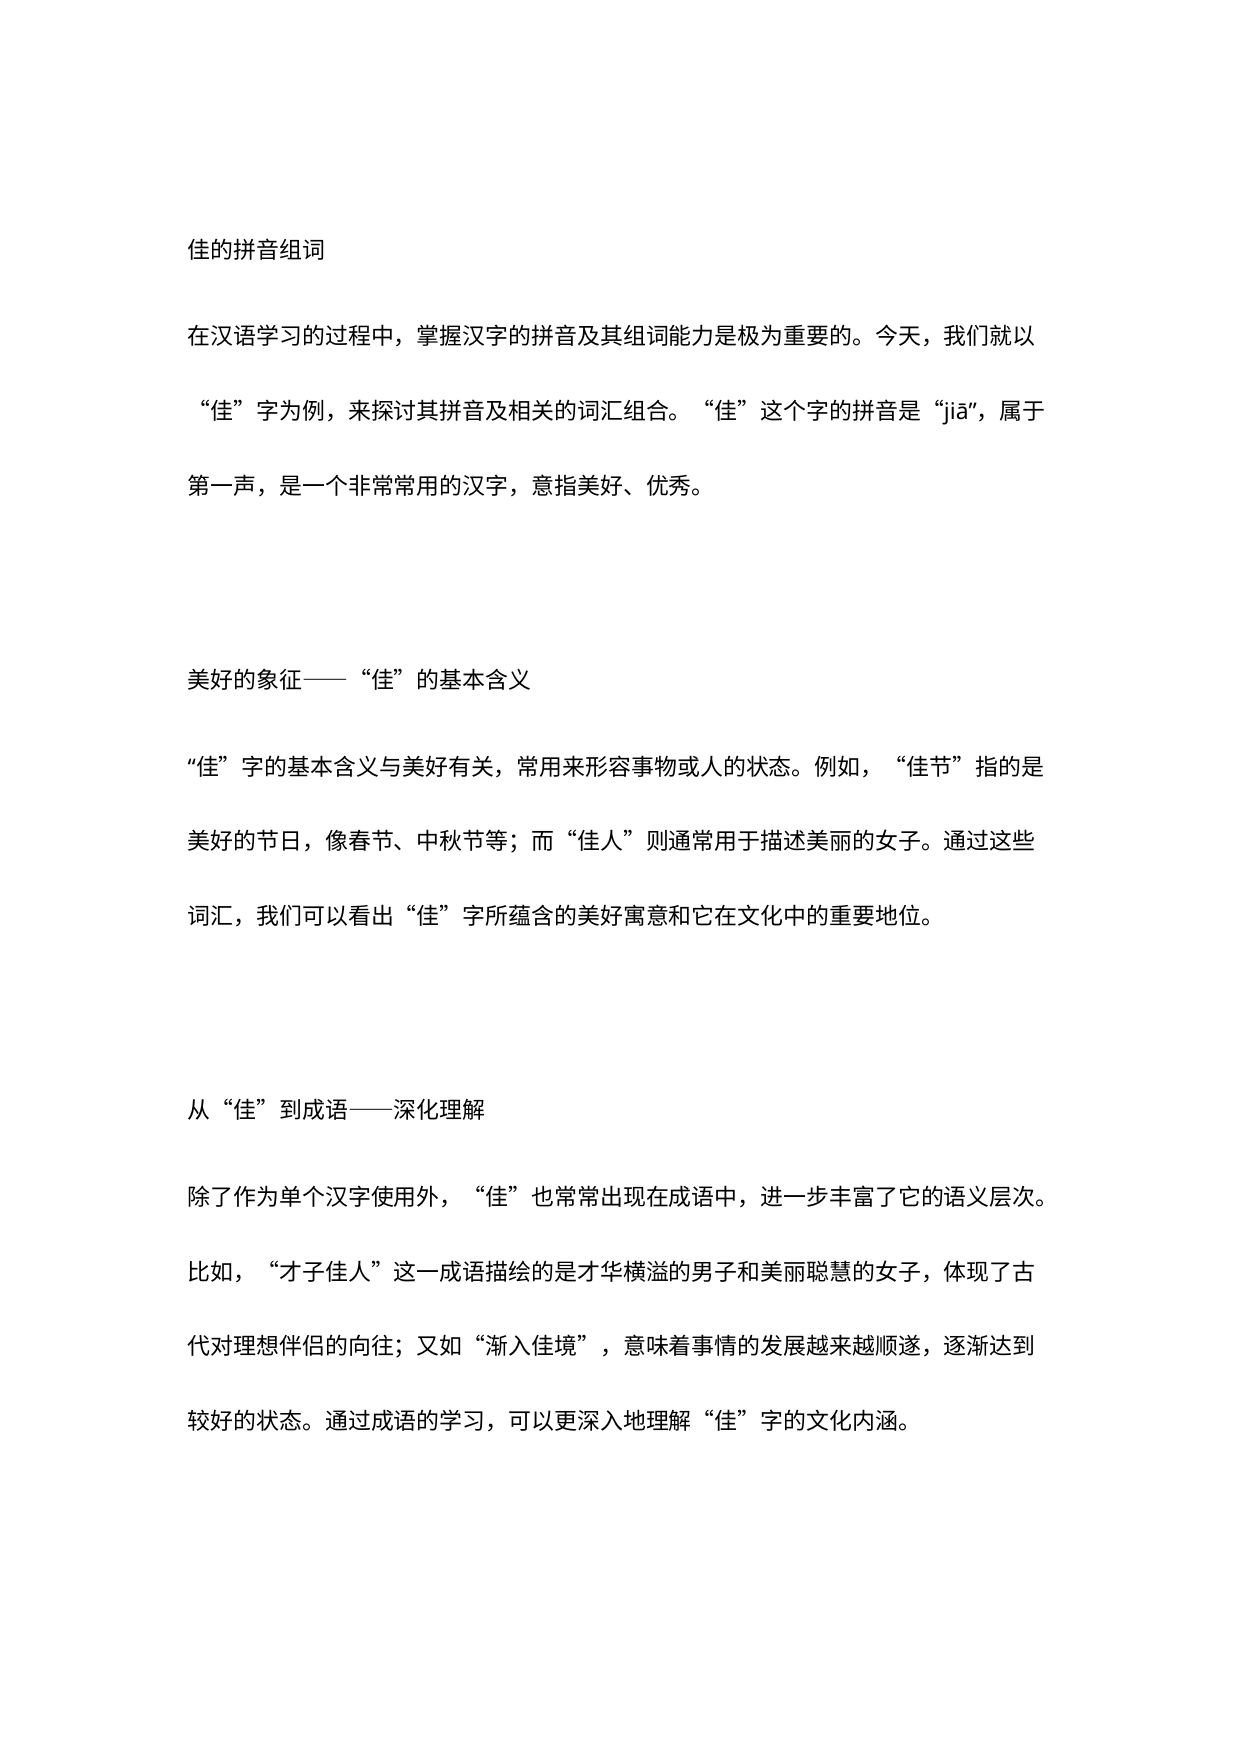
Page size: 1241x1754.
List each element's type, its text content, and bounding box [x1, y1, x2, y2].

text 佳的拼音组词 [187, 216, 1053, 281]
text 在汉语学习的过程中，掌握汉字的拼音及其组词能力是极为重要的。今天，我们就以“佳”字为例，来探讨其拼音及相关的词汇组合。“佳”这个字的拼音是“jiā”，属于第一声，是一个非常常用的汉字，意指美好、优秀。 [187, 302, 1053, 517]
text 除了作为单个汉字使用外，“佳”也常常出现在成语中，进一步丰富了它的语义层次。比如，“才子佳人”这一成语描绘的是才华横溢的男子和美丽聪慧的女子，体现了古代对理想伴侣的向往；又如“渐入佳境”，意味着事情的发展越来越顺遂，逐渐达到较好的状态。通过成语的学习，可以更深入地理解“佳”字的文化内涵。 [187, 1163, 1053, 1452]
text 美好的象征——“佳”的基本含义 [187, 646, 1053, 711]
text “佳”字的基本含义与美好有关，常用来形容事物或人的状态。例如，“佳节”指的是美好的节日，像春节、中秋节等；而“佳人”则通常用于描述美丽的女子。通过这些词汇，我们可以看出“佳”字所蕴含的美好寓意和它在文化中的重要地位。 [187, 733, 1053, 947]
text 从“佳”到成语——深化理解 [187, 1076, 1053, 1141]
